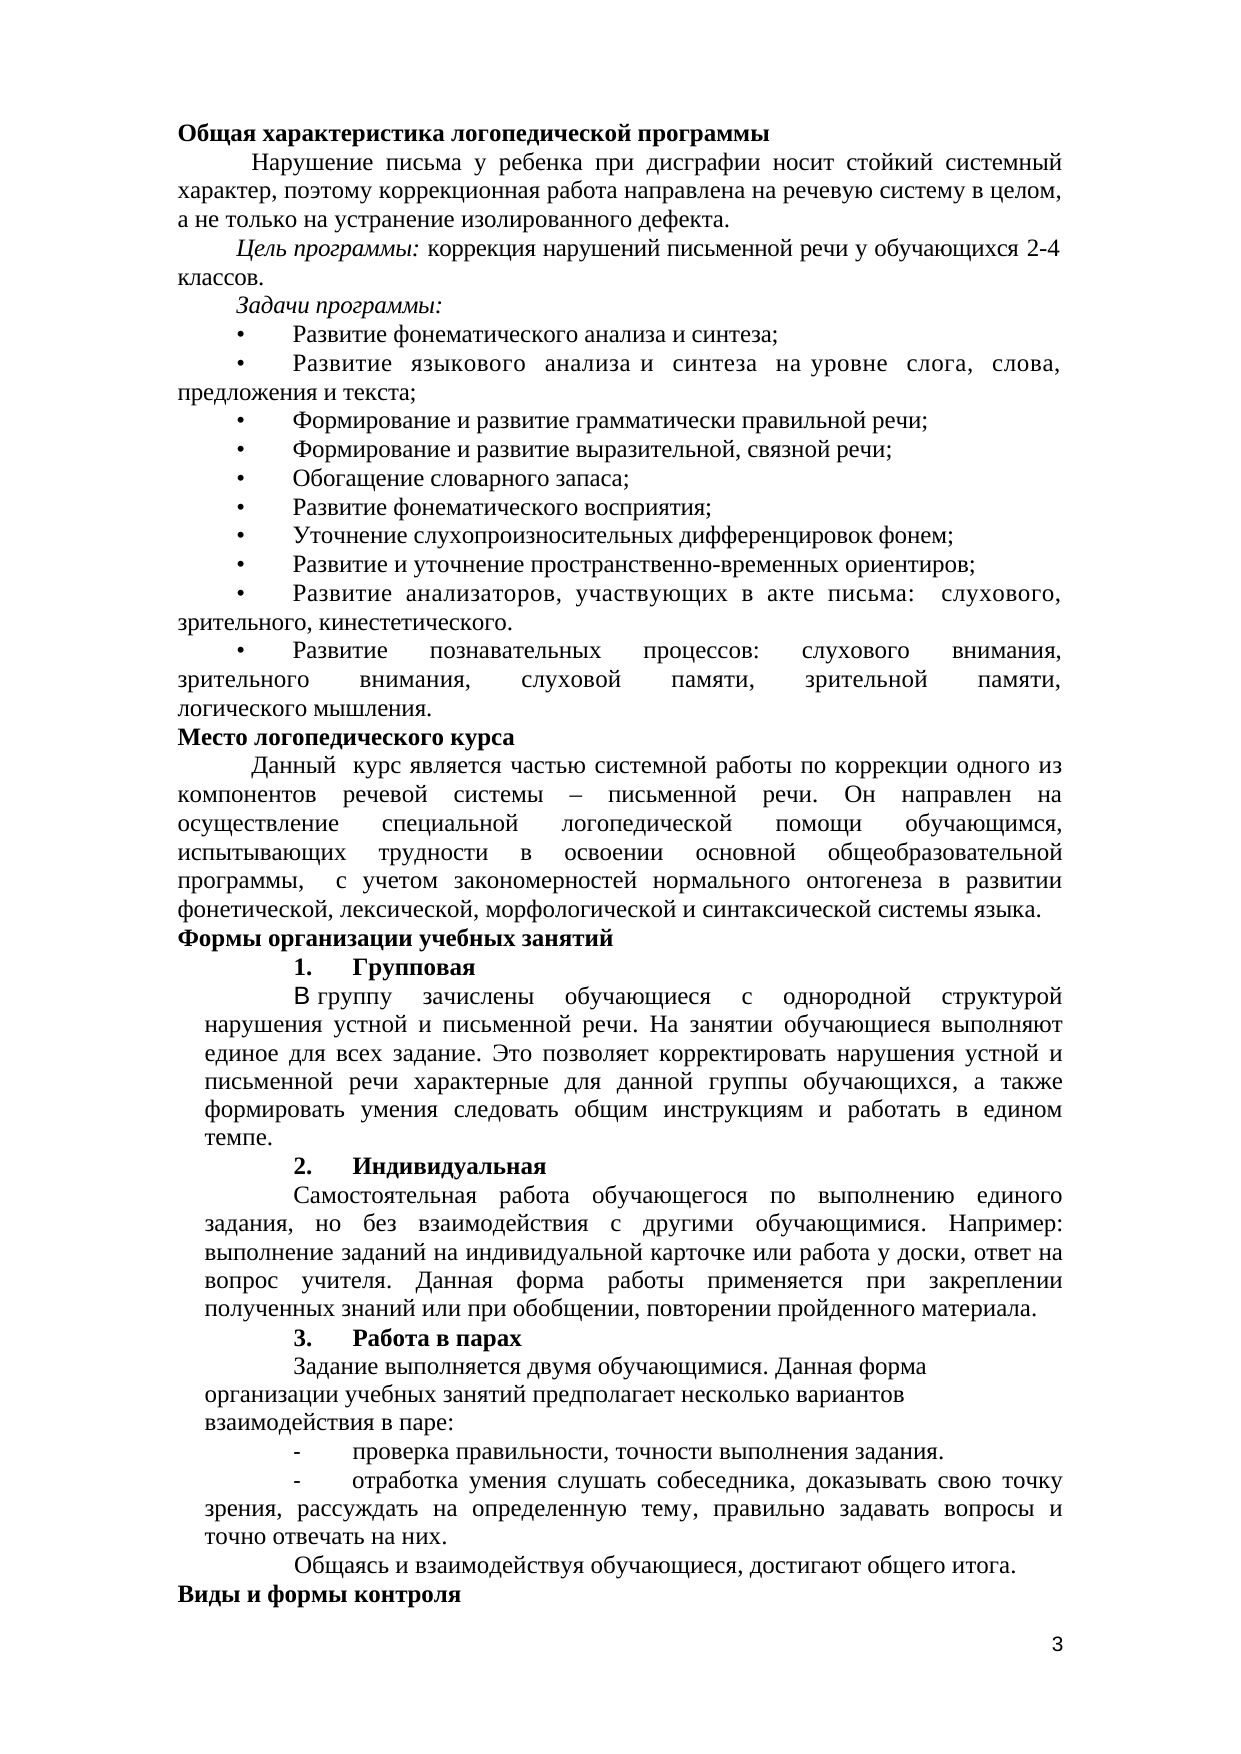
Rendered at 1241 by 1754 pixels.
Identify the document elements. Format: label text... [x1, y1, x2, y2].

text Общаясь и взаимодействуя обучающиеся, достигают общего итога. [294, 1550, 1063, 1579]
list Формирование и развитие грамматически правильной речи; [177, 406, 1063, 434]
text Данный курс является частью системной работы по коррекции одного из компонентов речевой системы – письменной речи. Он направлен на осуществление специальной логопедической помощи обучающимся, испытывающих трудности в освоении основной общеобразовательной программы, с учетом закономерностей нормального онтогенеза в развитии фонетической, лексической, морфологической и синтаксической системы языка. [177, 751, 1063, 923]
text Задачи программы: [177, 291, 1063, 319]
text Самостоятельная работа обучающегося по выполнению единого задания, но без взаимодействия с другими обучающимися. Например: выполнение заданий на индивидуальной карточке или работа у доски, ответ на вопрос учителя. Данная форма работы применяется при закреплении полученных знаний или при обобщении, повторении пройденного материала. [204, 1181, 1063, 1322]
list отработка умения слушать собеседника, доказывать свою точку зрения, рассуждать на определенную тему, правильно задавать вопросы и точно отвечать на них. [204, 1467, 1063, 1550]
text Виды и формы контроля [177, 1579, 1063, 1608]
list Развитие фонематического анализа и синтеза; [177, 319, 1063, 348]
list Индивидуальная [293, 1151, 1063, 1180]
list Групповая [293, 952, 1063, 981]
list группу зачислены обучающиеся с однородной структурой нарушения устной и письменной речи. На занятии обучающиеся выполняют единое для всех задание. Это позволяет корректировать нарушения устной и письменной речи характерные для данной группы обучающихся, а также формировать умения следовать общим инструкциям и работать в едином темпе. [204, 982, 1063, 1151]
list Развитие фонематического восприятия; [177, 492, 1063, 521]
list Формирование и развитие выразительной, связной речи; [177, 434, 1063, 463]
text Место логопедического курса [177, 722, 1063, 751]
list Обогащение словарного запаса; [177, 463, 1063, 492]
text Общая характеристика логопедической программы [177, 118, 1063, 147]
list Работа в парах [293, 1323, 1063, 1351]
list Развитие познавательных процессов: слухового внимания, зрительного внимания, слуховой памяти, зрительной памяти, логического мышления. [177, 636, 1063, 722]
list Развитие и уточнение пространственно-временных ориентиров; [177, 549, 1063, 578]
text Формы организации учебных занятий [177, 923, 1063, 952]
list проверка правильности, точности выполнения задания. [293, 1436, 1063, 1465]
list Развитие анализаторов, участвующих в акте письма: слухового, зрительного, кинестетического. [177, 578, 1063, 636]
list Развитие языкового анализа и синтеза на уровне слога, слова, предложения и текста; [177, 348, 1063, 406]
list Уточнение слухопроизносительных дифференцировок фонем; [177, 521, 1063, 549]
text Задание выполняется двумя обучающимися. Данная форма организации учебных занятий предполагает несколько вариантов взаимодействия в паре: [204, 1352, 1063, 1436]
text Цель программы: коррекция нарушений письменной речи у обучающихся 2-4 классов. [177, 233, 1059, 291]
text Нарушение письма у ребенка при дисграфии носит стойкий системный характер, поэтому коррекционная работа направлена на речевую систему в целом, а не только на устранение изолированного дефекта. [177, 147, 1063, 233]
